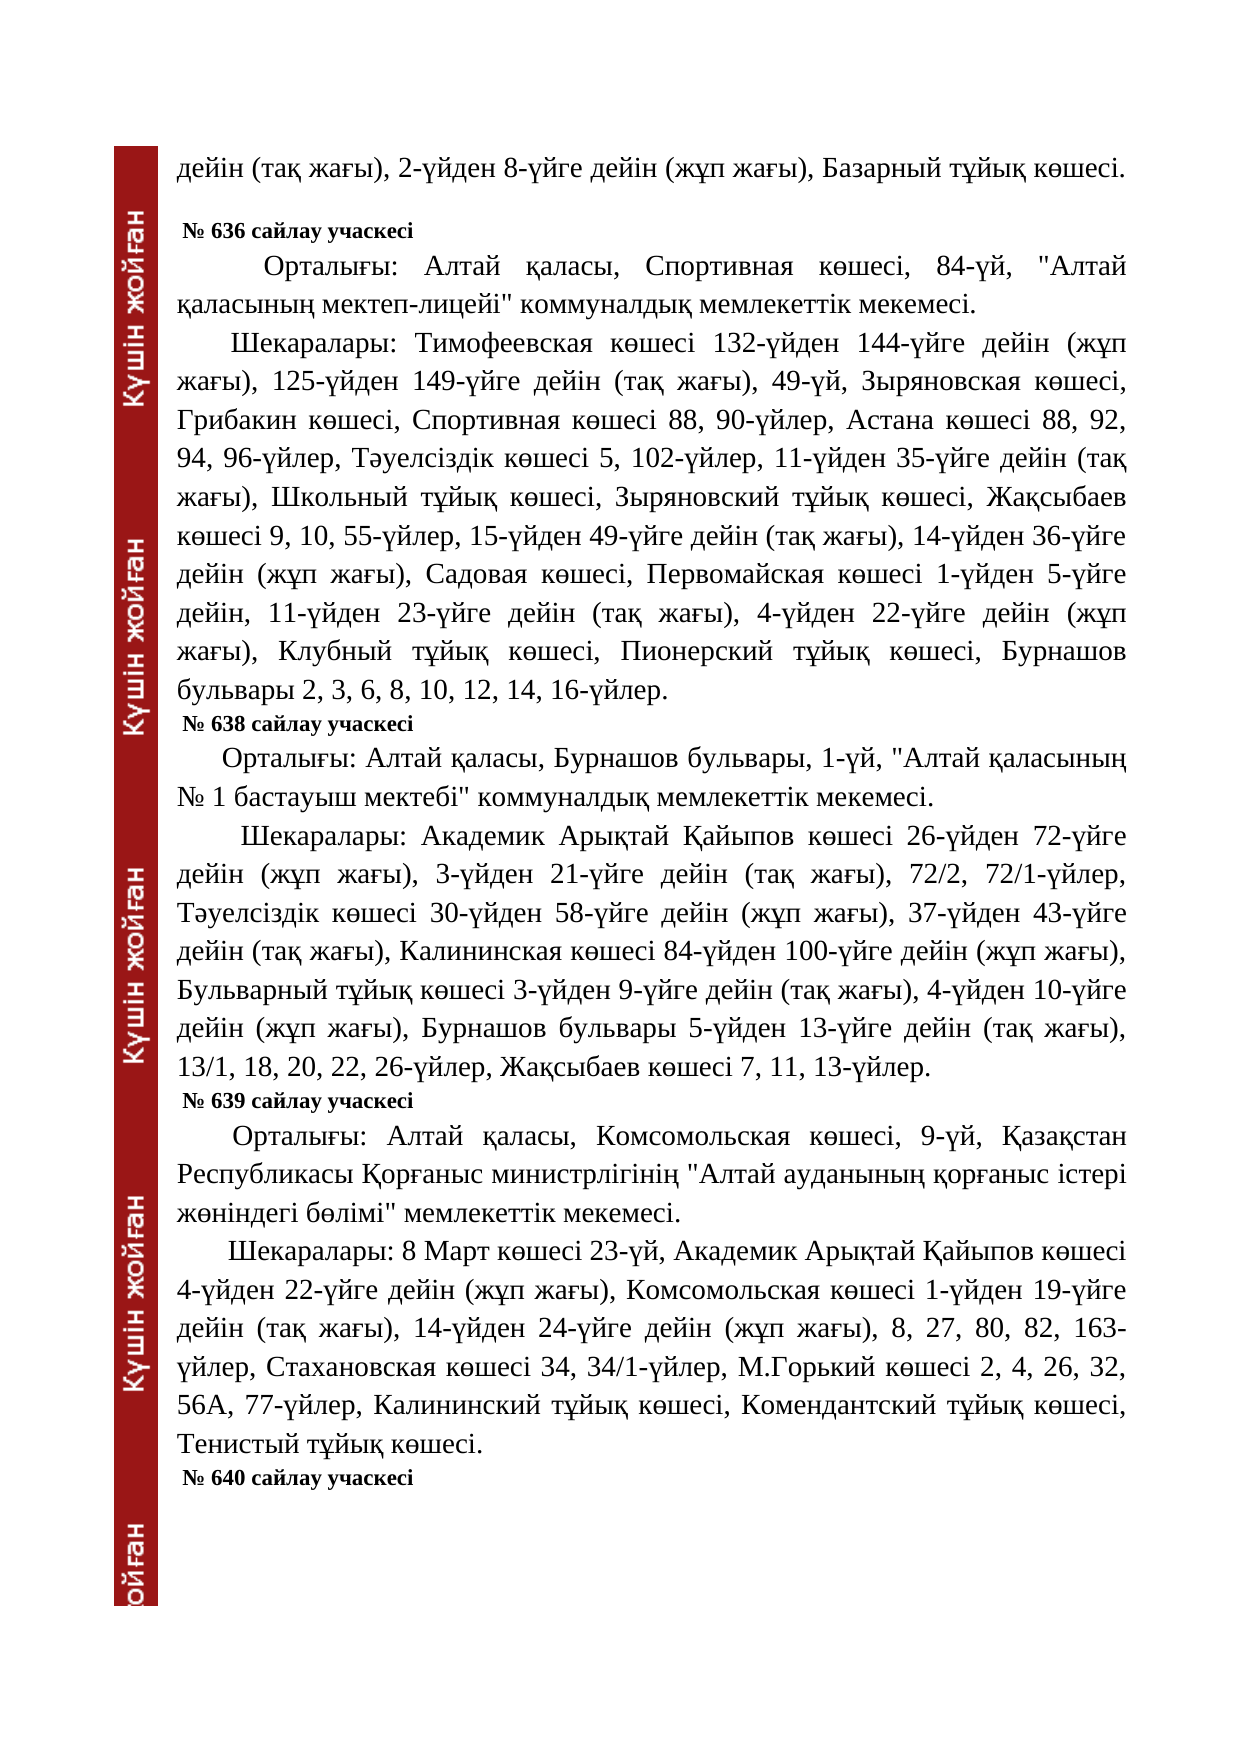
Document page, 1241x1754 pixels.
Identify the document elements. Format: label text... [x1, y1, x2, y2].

text № 638 сайлау учаскесі [112, 710, 1128, 737]
picture [114, 214, 158, 218]
text № 639 сайлау учаскесі [112, 1087, 1128, 1114]
text Орталығы: Алтай қаласы, Спортивная көшесі, 84-үй, "Алтай қаласының мектеп-лицейі" коммуналдық мемлекеттік мекемесі. [112, 248, 1128, 320]
picture [114, 705, 158, 710]
picture [114, 146, 158, 150]
text Шекаралары: 8 Март көшесі 23-үй, Академик Арықтай Қайыпов көшесі 4-үйден 22-үйге дейін (жұп жағы), Комсомольская көшесі 1-үйден 19-үйге дейін (тақ жағы), 14-үйден 24-үйге дейін (жұп жағы), 8, 27, 80, 82, 163-үйлер, Стахановская көшесі 34, 34/1-үйлер, М.Горький көшесі 2, 4, 26, 32, 56А, 77-үйлер, Калининский тұйық көшесі, Комендантский тұйық көшесі, Тенистый тұйық көшесі. [112, 1233, 1128, 1459]
picture [114, 1459, 158, 1464]
picture [114, 737, 158, 741]
picture [114, 1491, 158, 1606]
text Шекаралары: Тимофеевская көшесі 132-үйден 144-үйге дейін (жұп жағы), 125-үйден 149-үйге дейін (тақ жағы), 49-үй, Зыряновская көшесі, Грибакин көшесі, Спортивная көшесі 88, 90-үйлер, Астана көшесі 88, 92, 94, 96-үйлер, Тәуелсіздік көшесі 5, 102-үйлер, 11-үйден 35-үйге дейін (тақ жағы), Школьный тұйық көшесі, Зыряновский тұйық көшесі, Жақсыбаев көшесі 9, 10, 55-үйлер, 15-үйден 49-үйге дейін (тақ жағы), 14-үйден 36-үйге дейін (жұп жағы), Садовая көшесі, Первомайская көшесі 1-үйден 5-үйге дейін, 11-үйден 23-үйге дейін (тақ жағы), 4-үйден 22-үйге дейін (жұп жағы), Клубный тұйық көшесі, Пионерский тұйық көшесі, Бурнашов бульвары 2, 3, 6, 8, 10, 12, 14, 16-үйлер. [112, 325, 1128, 705]
picture [114, 1082, 158, 1087]
text № 640 сайлау учаскесі [112, 1464, 1128, 1491]
text Орталығы: Алтай қаласы, Бурнашов бульвары, 1-үй, "Алтай қаласының № 1 бастауыш мектебі" коммуналдық мемлекеттік мекемесі. [112, 741, 1128, 813]
picture [114, 244, 158, 248]
text № 636 сайлау учаскесі [112, 218, 1128, 244]
picture [114, 1228, 158, 1233]
text Орталығы: Алтай қаласы, Комсомольская көшесі, 9-үй, Қазақстан Республикасы Қорғаныс министрлігінің "Алтай ауданының қорғаныс істері жөніндегі бөлімі" мемлекеттік мекемесі. [112, 1118, 1128, 1228]
picture [114, 813, 158, 818]
picture [114, 320, 158, 325]
picture [114, 1114, 158, 1118]
text Шекаралары: Академик Арықтай Қайыпов көшесі 26-үйден 72-үйге дейін (жұп жағы), 3-үйден 21-үйге дейін (тақ жағы), 72/2, 72/1-үйлер, Тәуелсіздік көшесі 30-үйден 58-үйге дейін (жұп жағы), 37-үйден 43-үйге дейін (тақ жағы), Калининская көшесі 84-үйден 100-үйге дейін (жұп жағы), Бульварный тұйық көшесі 3-үйден 9-үйге дейін (тақ жағы), 4-үйден 10-үйге дейін (жұп жағы), Бурнашов бульвары 5-үйден 13-үйге дейін (тақ жағы), 13/1, 18, 20, 22, 26-үйлер, Жақсыбаев көшесі 7, 11, 13-үйлер. [112, 818, 1128, 1082]
